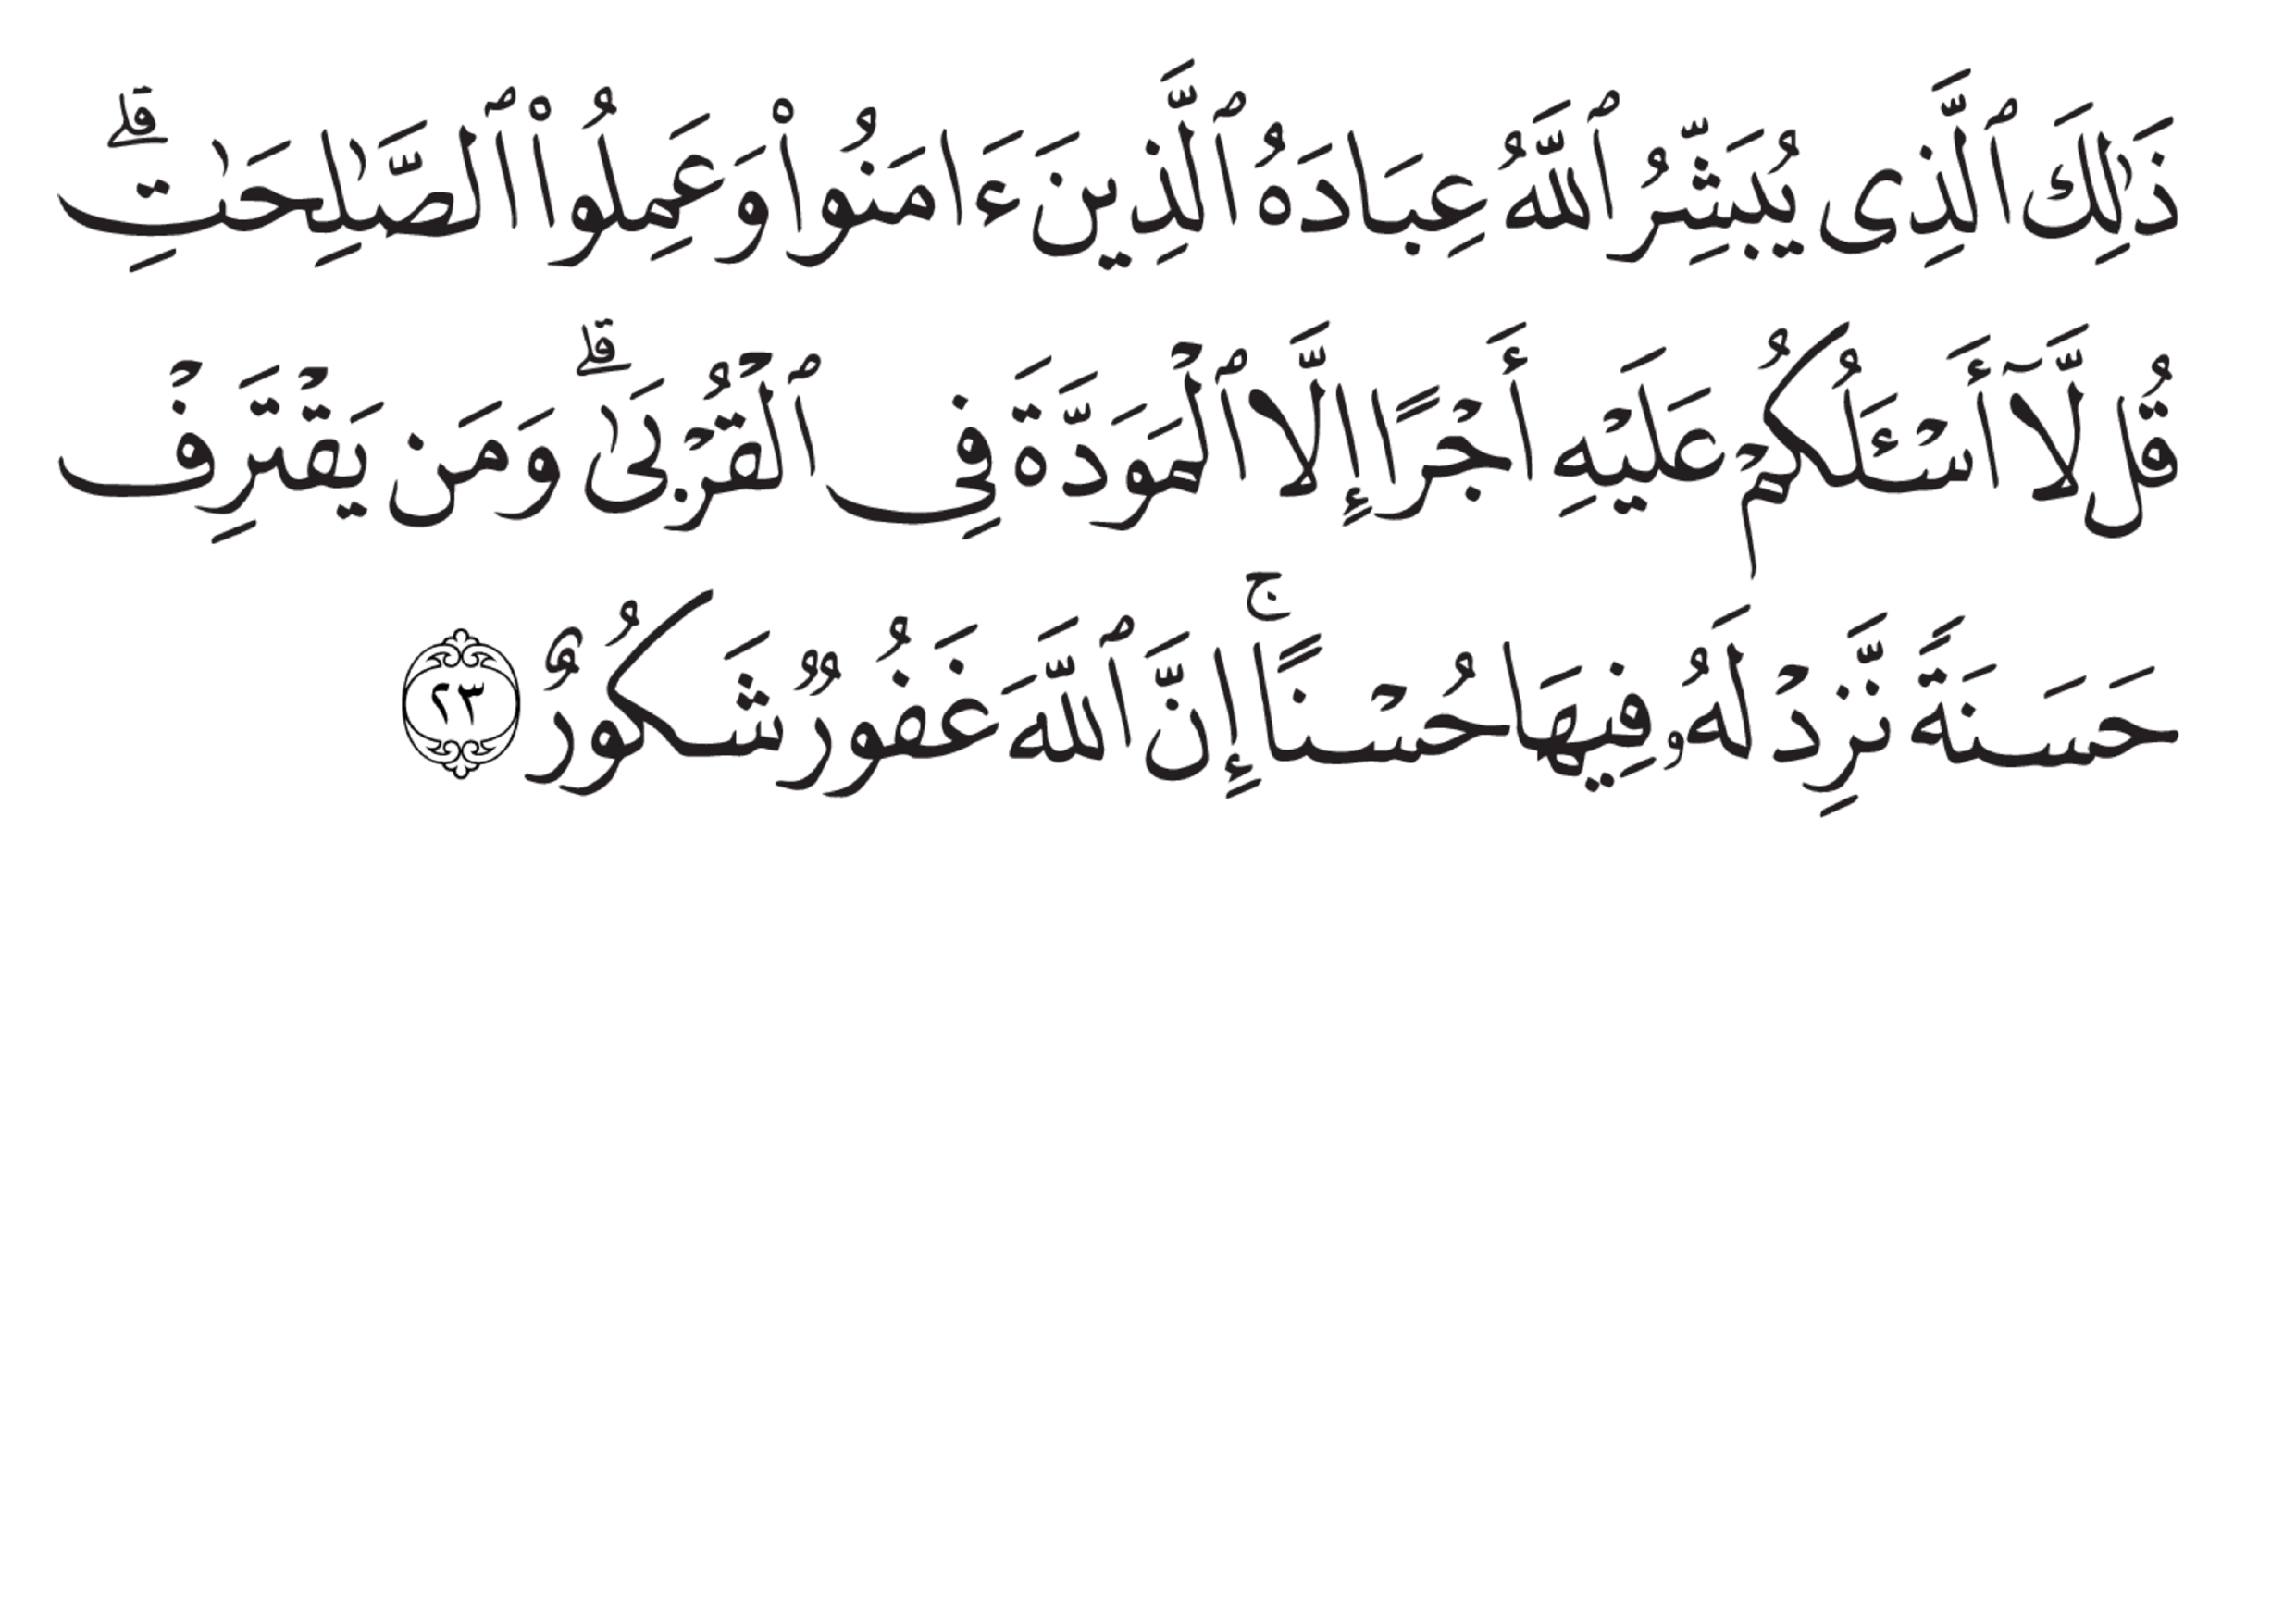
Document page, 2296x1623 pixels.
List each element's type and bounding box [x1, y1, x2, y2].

picture [57, 57, 2179, 818]
